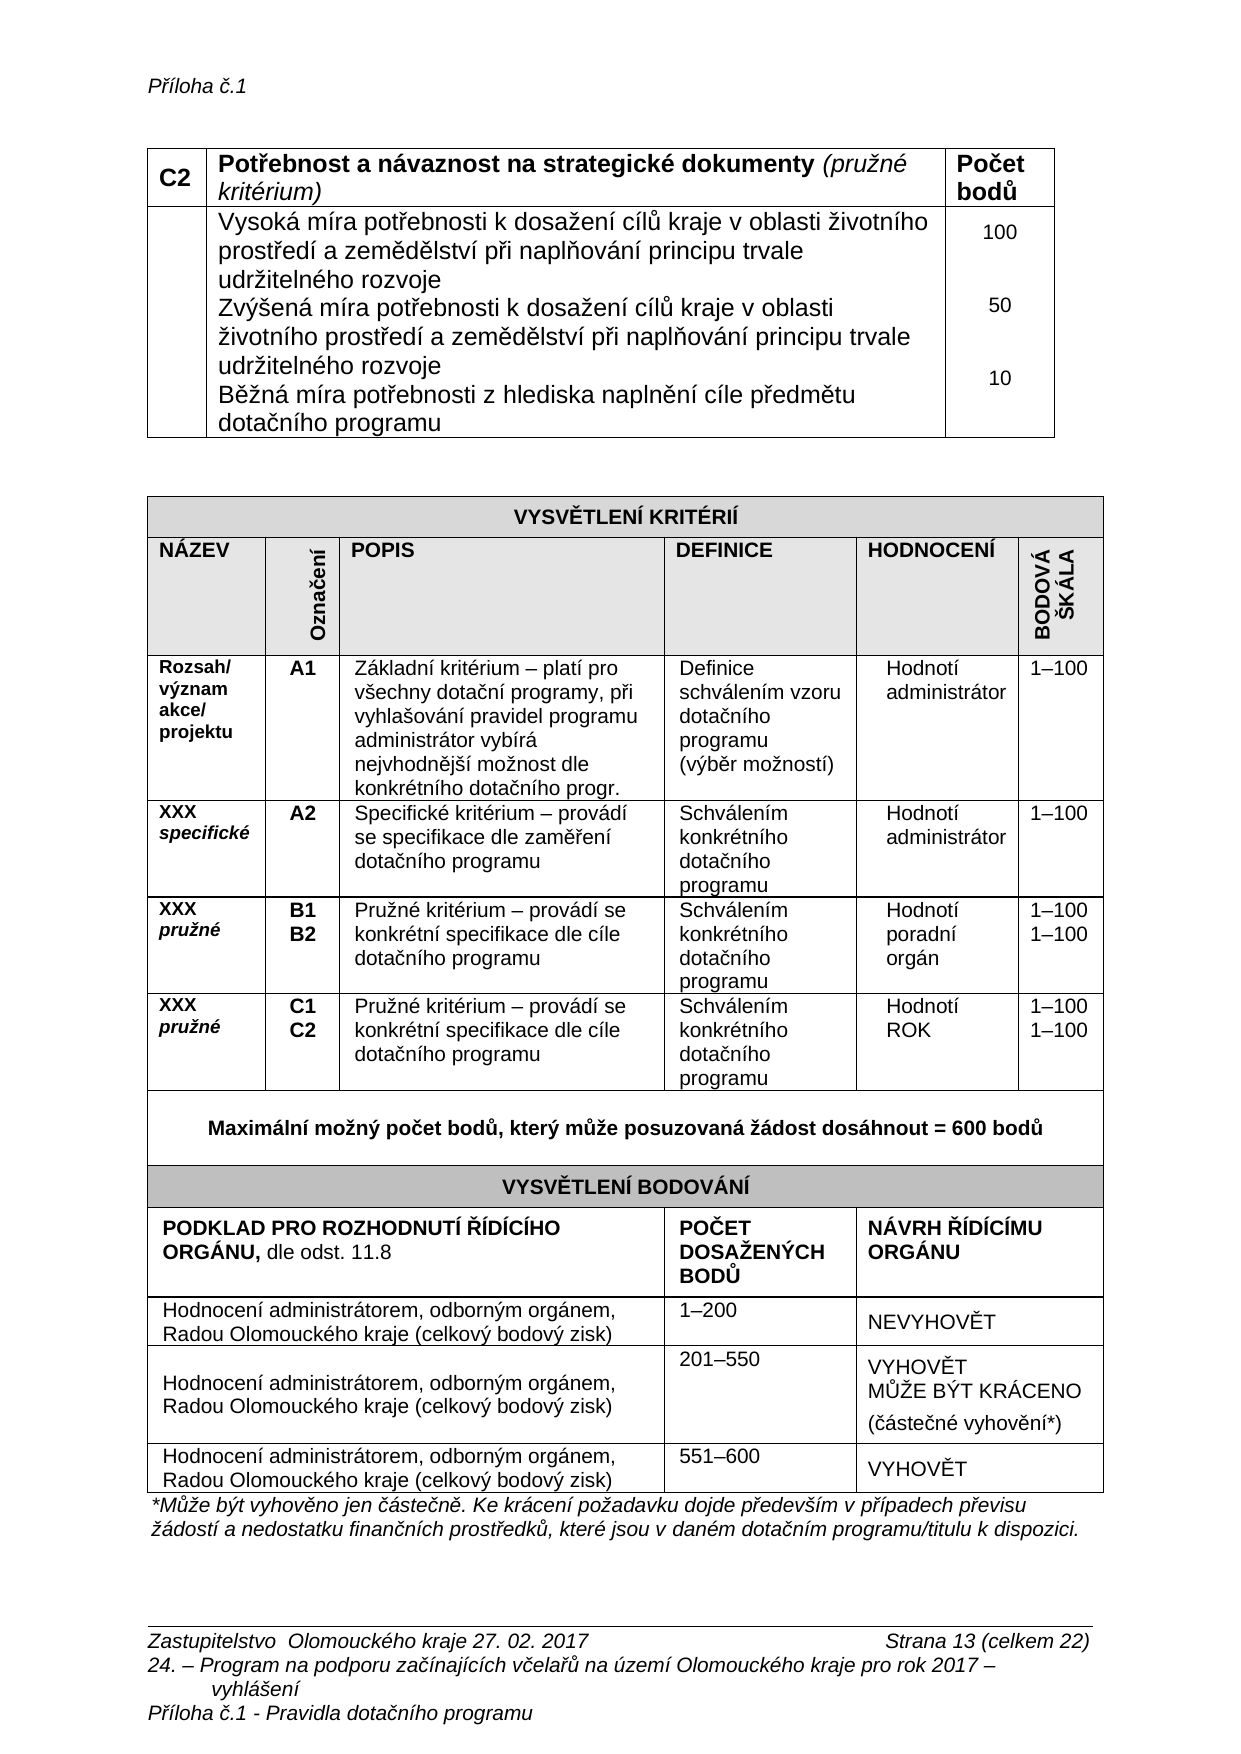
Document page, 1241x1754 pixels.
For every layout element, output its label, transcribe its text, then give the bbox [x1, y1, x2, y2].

table_cell Specifické kritérium – provádí se specifikace dle zaměření dotačního programu [340, 801, 664, 896]
table_cell NEVYHOVĚT [857, 1298, 1103, 1345]
table_cell BODOVÁ ŠKÁLA [1019, 538, 1103, 655]
table_cell XXX specifické [148, 801, 265, 896]
table_cell Označení [266, 538, 339, 655]
table_cell POPIS [340, 538, 664, 655]
table_cell 1–200 [665, 1298, 856, 1345]
table_cell Hodnocení administrátorem, odborným orgánem, Radou Olomouckého kraje (celkový bodový zisk) [148, 1298, 664, 1345]
table_cell Rozsah/ význam akce/ projektu [148, 656, 265, 799]
table_cell Schválením konkrétního dotačního programu [665, 994, 856, 1090]
table_cell Hodnotí administrátor [857, 656, 1018, 799]
table_cell B1 B2 [266, 898, 339, 993]
table_cell A1 [266, 656, 339, 799]
table_cell A2 [266, 801, 339, 896]
table_cell VYHOVĚT [857, 1444, 1103, 1492]
table_cell C1 C2 [266, 994, 339, 1090]
table_cell Hodnotí ROK [857, 994, 1018, 1090]
table_cell 1–100 1–100 [1019, 994, 1103, 1090]
table_cell XXX pružné [148, 898, 265, 993]
table_cell 1–100 1–100 [1019, 898, 1103, 993]
table_cell Počet DOSAŽENÝCH bodů [665, 1208, 856, 1296]
table_cell Základní kritérium – platí pro všechny dotační programy, při vyhlašování pravidel programu administrátor vybírá nejvhodnější možnost dle konkrétního dotačního progr. [340, 656, 664, 799]
table_cell Pružné kritérium – provádí se konkrétní specifikace dle cíle dotačního programu [340, 994, 664, 1090]
table_cell [148, 207, 206, 437]
table_cell Hodnotí administrátor [857, 801, 1018, 896]
table_cell C2 [148, 149, 206, 206]
table_cell PODKLAD PRO ROZHODNUTÍ ŘÍDÍCÍHO ORGÁNU, dle odst. 11.8 [148, 1208, 664, 1296]
table_cell VYSVĚTLENÍ BODOVÁNÍ [148, 1166, 1103, 1207]
table_cell 551–600 [665, 1444, 856, 1492]
text *Může být vyhověno jen částečně. Ke krácení požadavku dojde především v případech převisu žádostí a nedostatku finančních prostředků, které jsou v daném dotačním programu/titulu k dispozici. [151, 1493, 1093, 1541]
table_cell Potřebnost a návaznost na strategické dokumenty (pružné kritérium) [207, 149, 945, 206]
table_cell Vysoká míra potřebnosti k dosažení cílů kraje v oblasti životního prostředí a zemědělství při naplňování principu trvale udržitelného rozvoje Zvýšená míra potřebnosti k dosažení cílů kraje v oblasti životního prostředí a zemědělství při naplňování principu trvale udržitelného rozvoje Běžná míra potřebnosti z hlediska naplnění cíle předmětu dotačního programu [207, 207, 945, 437]
table_cell 1–100 [1019, 801, 1103, 896]
table_cell 100 50 10 [946, 207, 1054, 437]
table_cell Hodnotí poradní orgán [857, 898, 1018, 993]
table_cell Návrh řídícímu ORgánu [857, 1208, 1103, 1296]
table_cell DEFINICE [665, 538, 856, 655]
table_cell Schválením konkrétního dotačního programu [665, 801, 856, 896]
table_cell Pružné kritérium – provádí se konkrétní specifikace dle cíle dotačního programu [340, 898, 664, 993]
table_cell Definice schválením vzoru dotačního programu (výběr možností) [665, 656, 856, 799]
table_cell Schválením konkrétního dotačního programu [665, 898, 856, 993]
table_cell Hodnocení administrátorem, odborným orgánem, Radou Olomouckého kraje (celkový bodový zisk) [148, 1346, 664, 1443]
table_cell název [148, 538, 265, 655]
table_cell Počet bodů [946, 149, 1054, 206]
table_cell Hodnocení administrátorem, odborným orgánem, Radou Olomouckého kraje (celkový bodový zisk) [148, 1444, 664, 1492]
table_cell XXX pružné [148, 994, 265, 1090]
table_cell 201–550 [665, 1346, 856, 1443]
table_cell Maximální možný počet bodů, který může posuzovaná žádost dosáhnout = 600 bodů [148, 1091, 1103, 1165]
table_cell 1–100 [1019, 656, 1103, 799]
table_cell HODNOCENÍ [857, 538, 1018, 655]
table_header VYSVĚTLENÍ KRITÉRIÍ [148, 497, 1103, 537]
table_cell VYHOVĚT MŮŽE BÝT KRÁCENO (částečné vyhovění*) [857, 1346, 1103, 1443]
